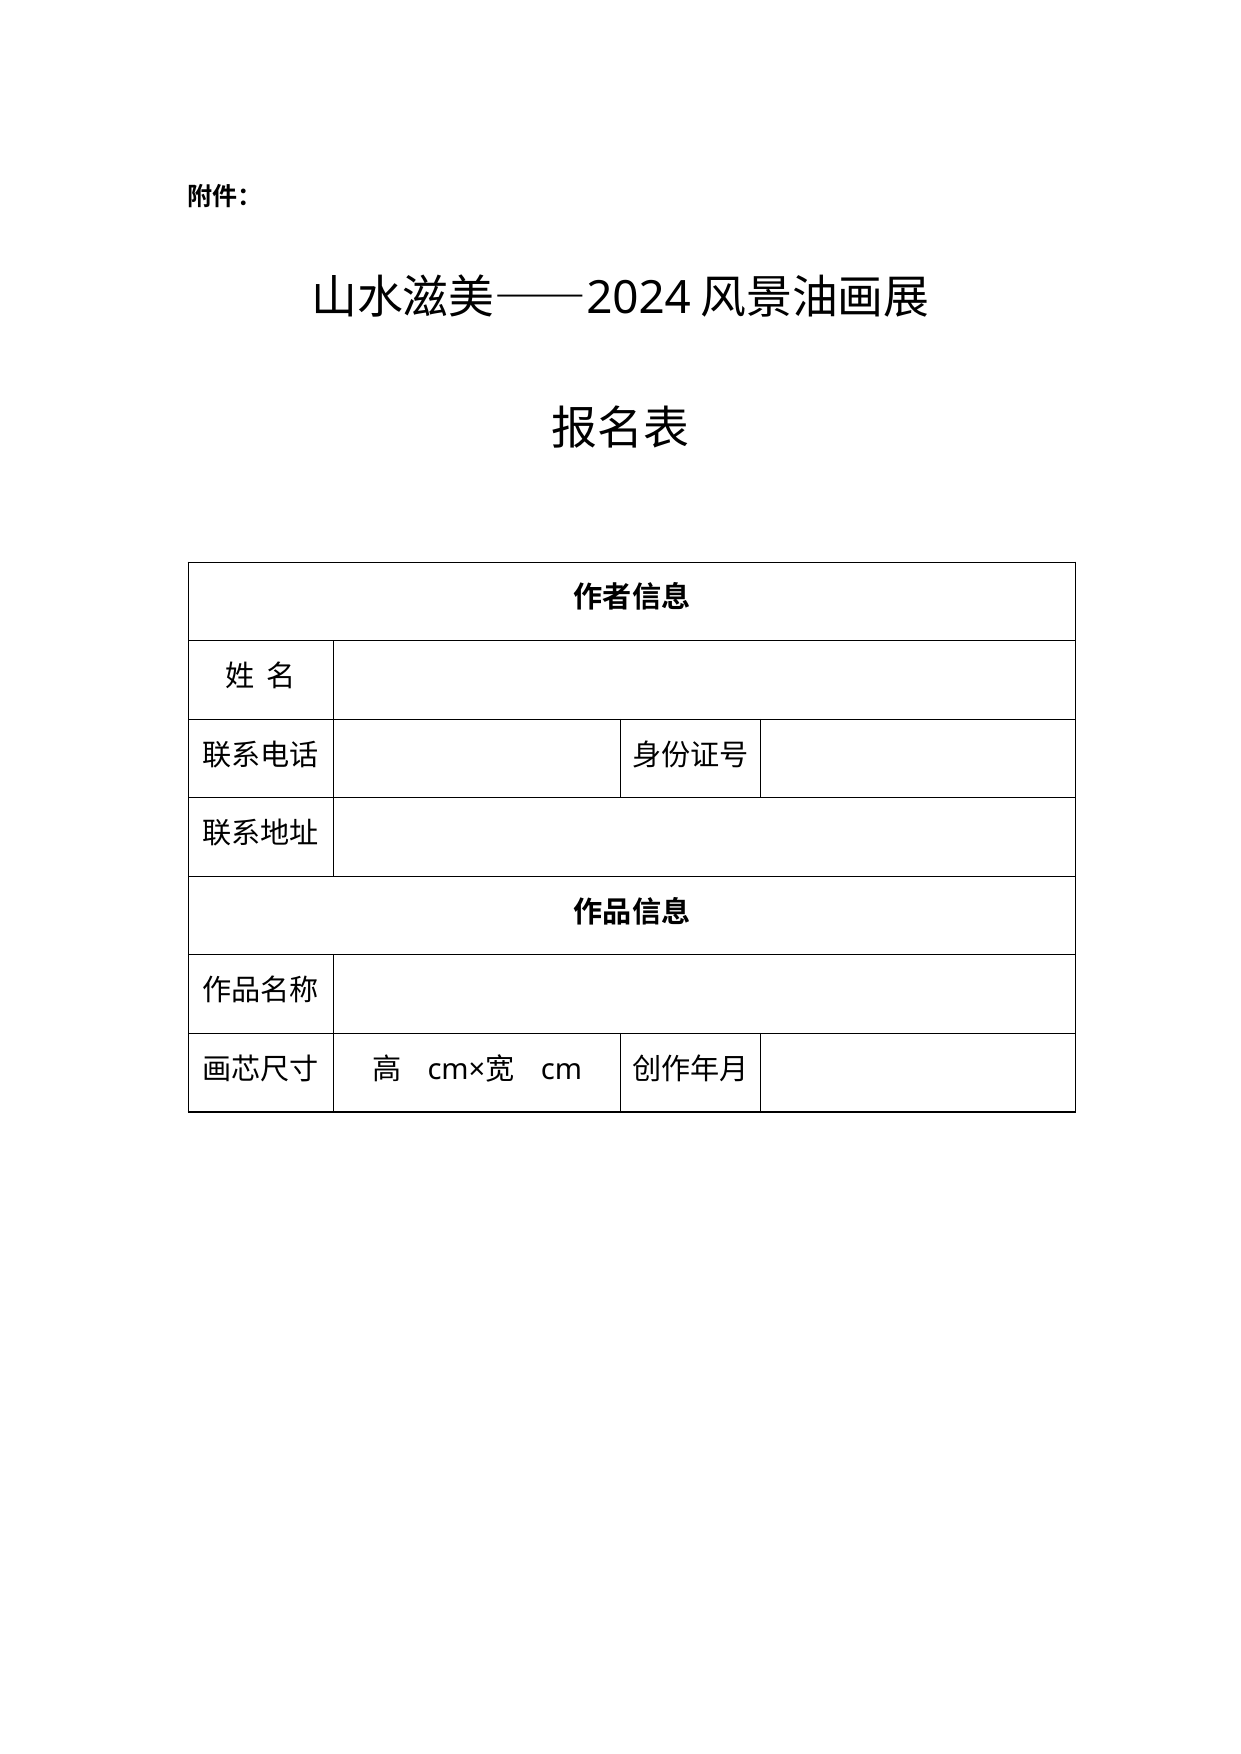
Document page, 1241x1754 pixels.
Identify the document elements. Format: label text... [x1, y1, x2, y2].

table_cell 画芯尺寸 [189, 1034, 333, 1111]
table_cell [761, 720, 1075, 797]
text 报名表 [187, 376, 1053, 473]
table_cell 身份证号 [621, 720, 760, 797]
table_cell 联系地址 [189, 798, 333, 876]
table_cell [334, 720, 620, 797]
table_cell 联系电话 [189, 720, 333, 797]
table_cell [334, 641, 1075, 719]
table_cell 作品信息 [189, 877, 1075, 954]
table_cell [761, 1034, 1075, 1111]
table_cell [334, 798, 1075, 876]
table_cell 作品名称 [189, 955, 333, 1033]
table_cell 创作年月 [621, 1034, 760, 1111]
table_cell 姓 名 [189, 641, 333, 719]
table_cell 高 cm×宽 cm [334, 1034, 620, 1111]
text 山水滋美——2024风景油画展 [187, 245, 1053, 343]
text 附件： [187, 162, 1053, 227]
table_cell [334, 955, 1075, 1033]
table_header 作者信息 [189, 563, 1075, 640]
